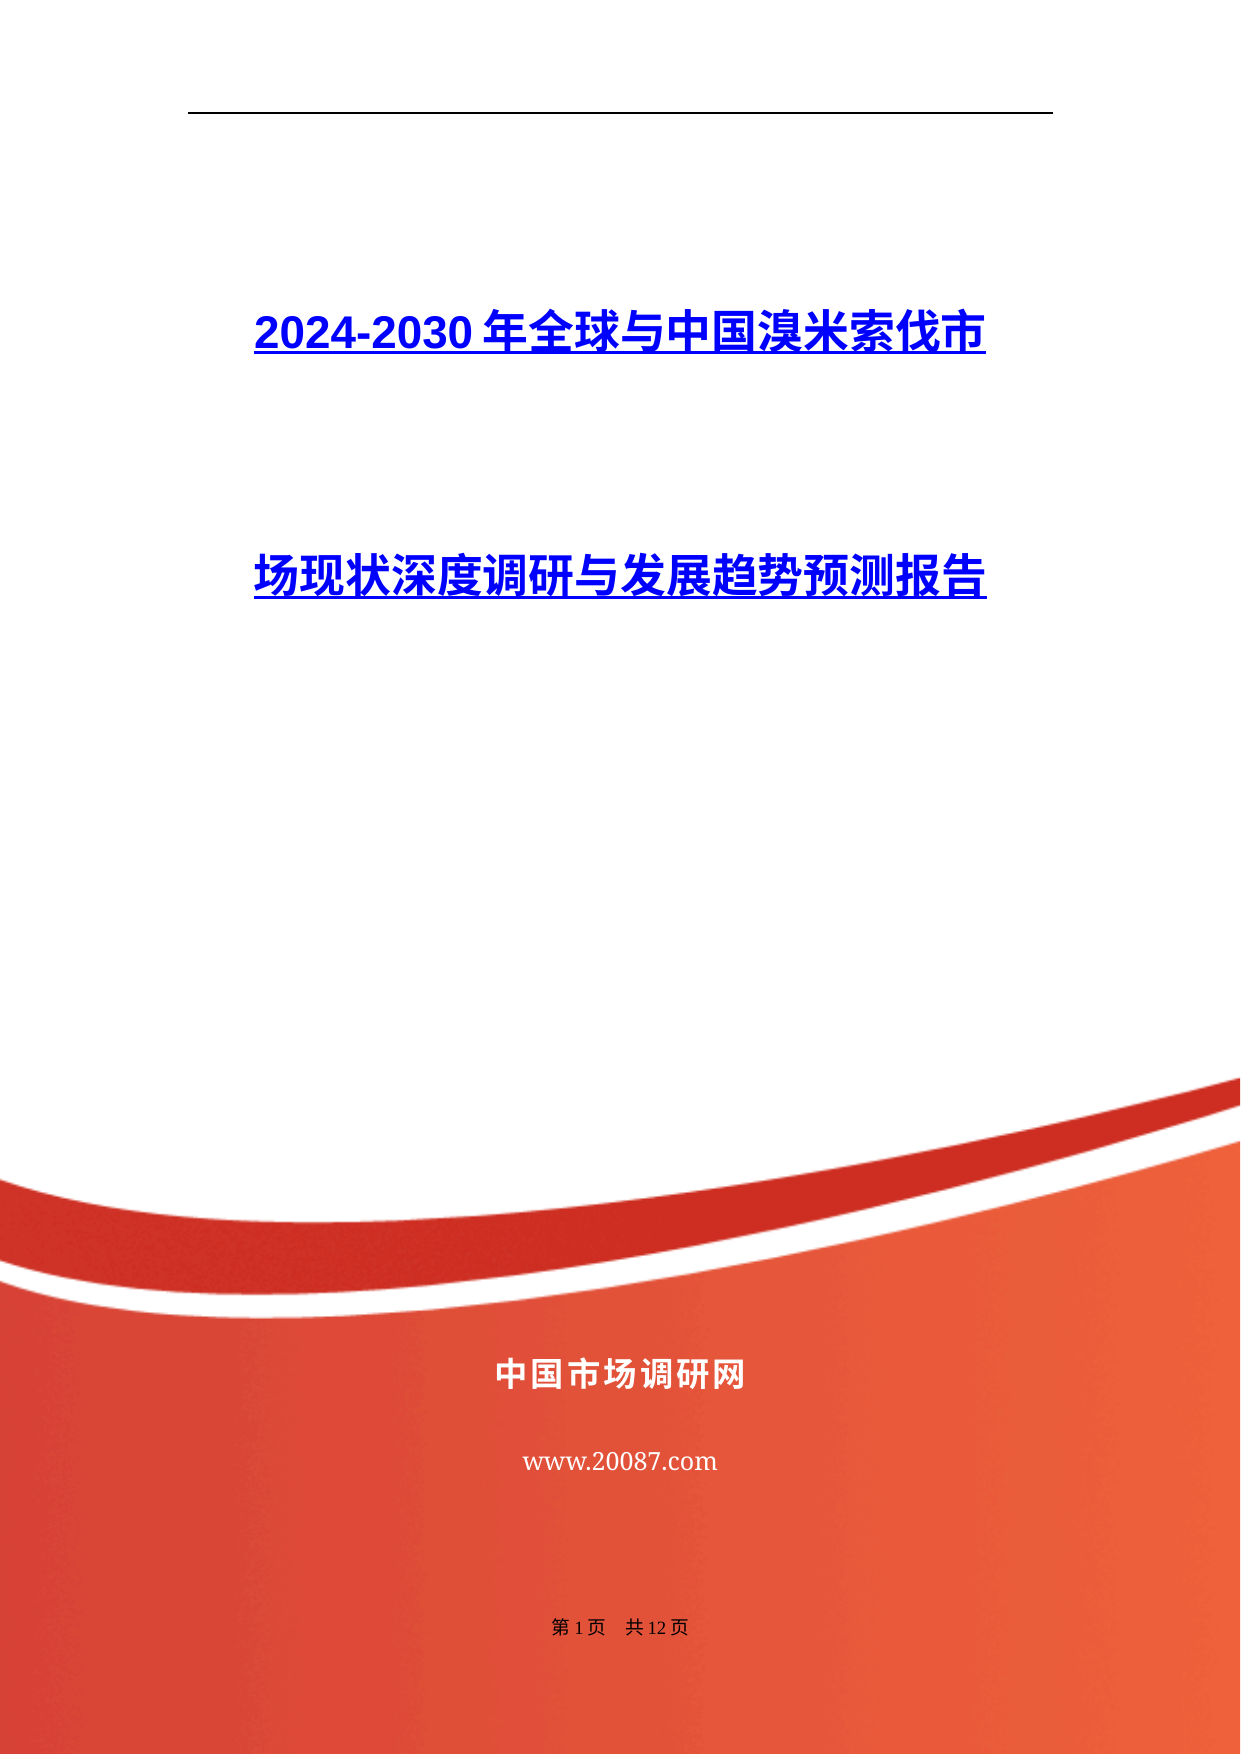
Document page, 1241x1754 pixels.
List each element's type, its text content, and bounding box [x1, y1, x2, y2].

text www.20087.com [187, 1428, 1053, 1493]
subtitle 中国市场调研网 [187, 1339, 1053, 1404]
table_header 2024-2030年全球与中国溴米索伐市场现状深度调研与发展趋势预测报告 [188, 207, 1053, 773]
picture [0, 1006, 1241, 1754]
